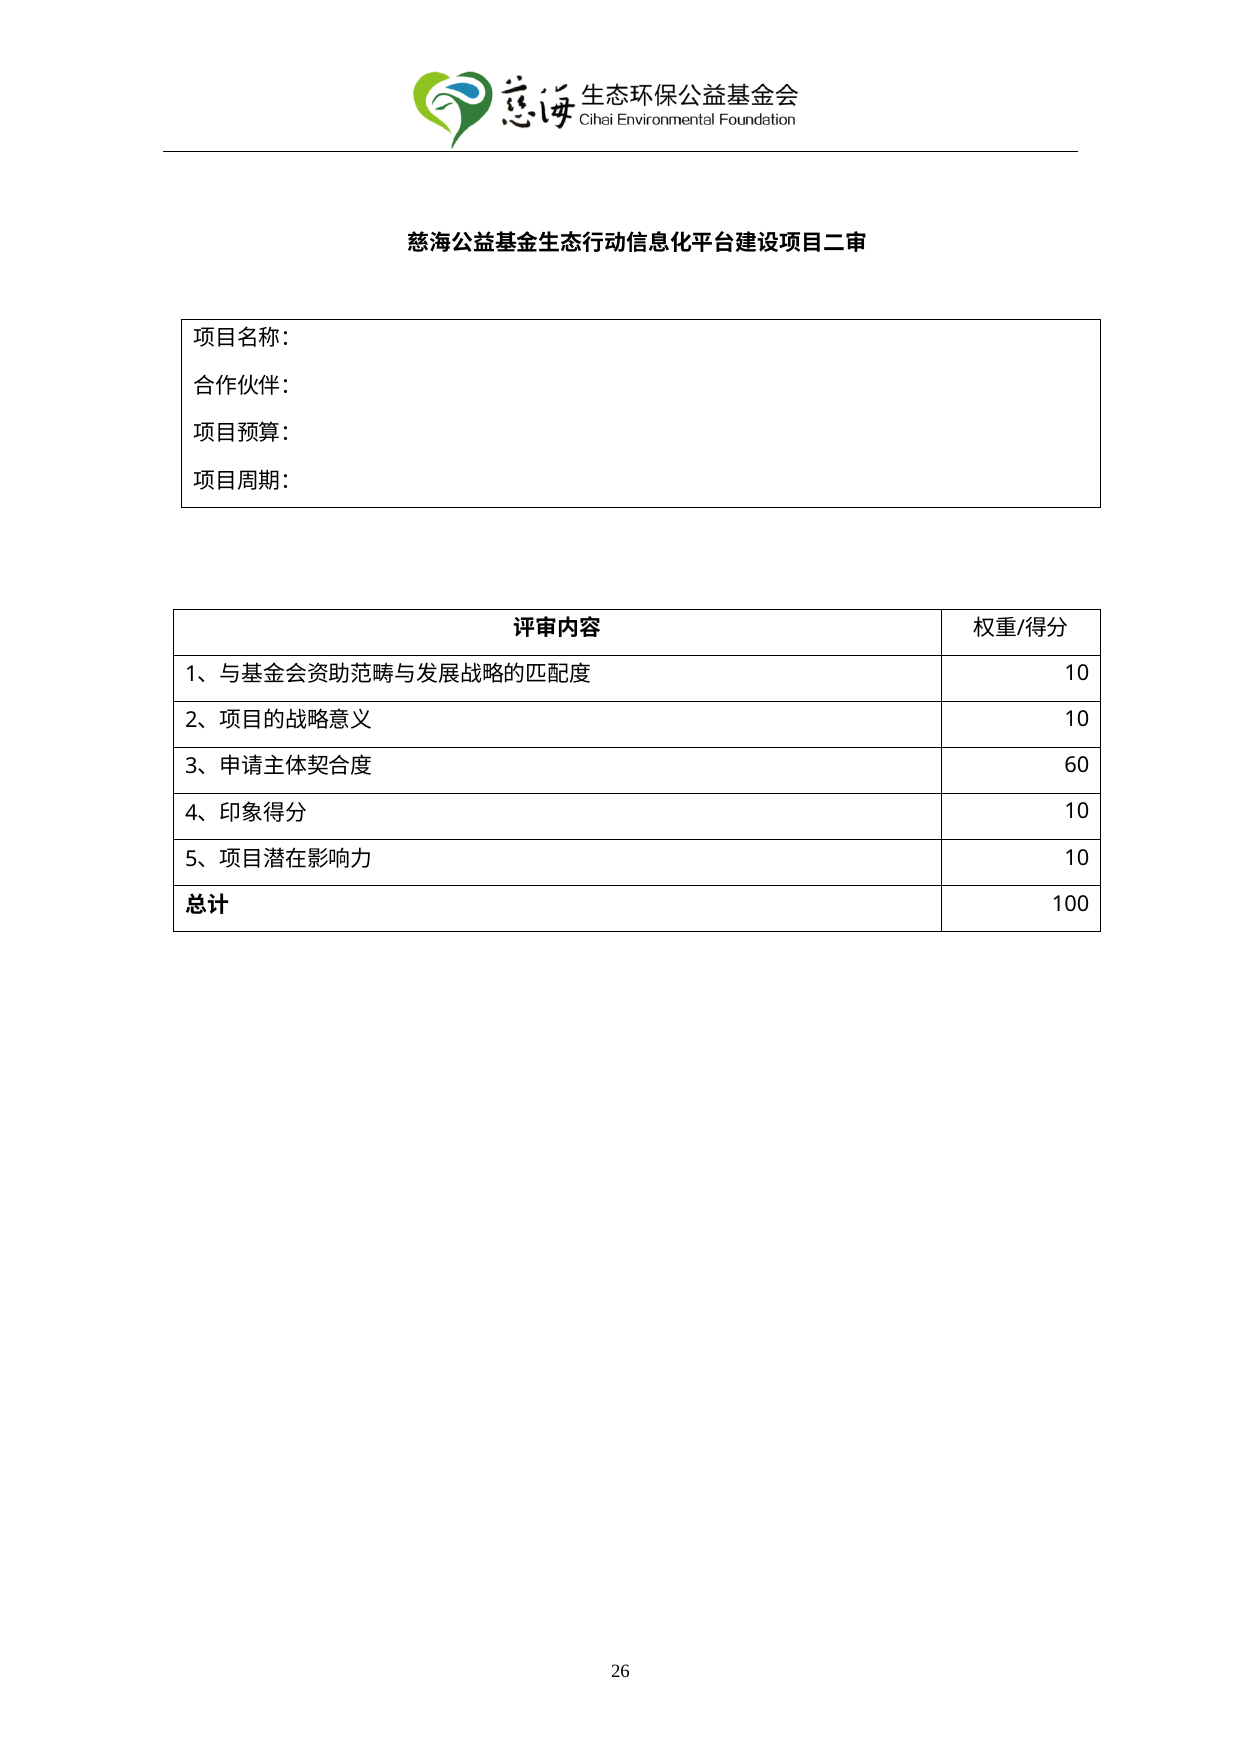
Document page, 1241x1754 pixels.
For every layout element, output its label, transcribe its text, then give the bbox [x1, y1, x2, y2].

table_cell 60 [942, 748, 1100, 793]
table_cell 权重/得分 [942, 610, 1100, 655]
table_cell 3、申请主体契合度 [174, 748, 941, 793]
table_cell 100 [942, 886, 1100, 931]
table_cell 4、印象得分 [174, 794, 941, 839]
table_cell 10 [942, 840, 1100, 885]
table_cell 5、项目潜在影响力 [174, 840, 941, 885]
table_cell 总计 [174, 886, 941, 931]
table_cell 10 [942, 794, 1100, 839]
table_cell 10 [942, 702, 1100, 747]
table_cell 2、项目的战略意义 [174, 702, 941, 747]
picture [413, 59, 827, 149]
table_header 慈海公益基金生态行动信息化平台建设项目二审 [174, 225, 1100, 609]
table_cell 评审内容 [174, 610, 941, 655]
table_cell 10 [942, 656, 1100, 701]
table_cell 1、与基金会资助范畴与发展战略的匹配度 [174, 656, 941, 701]
